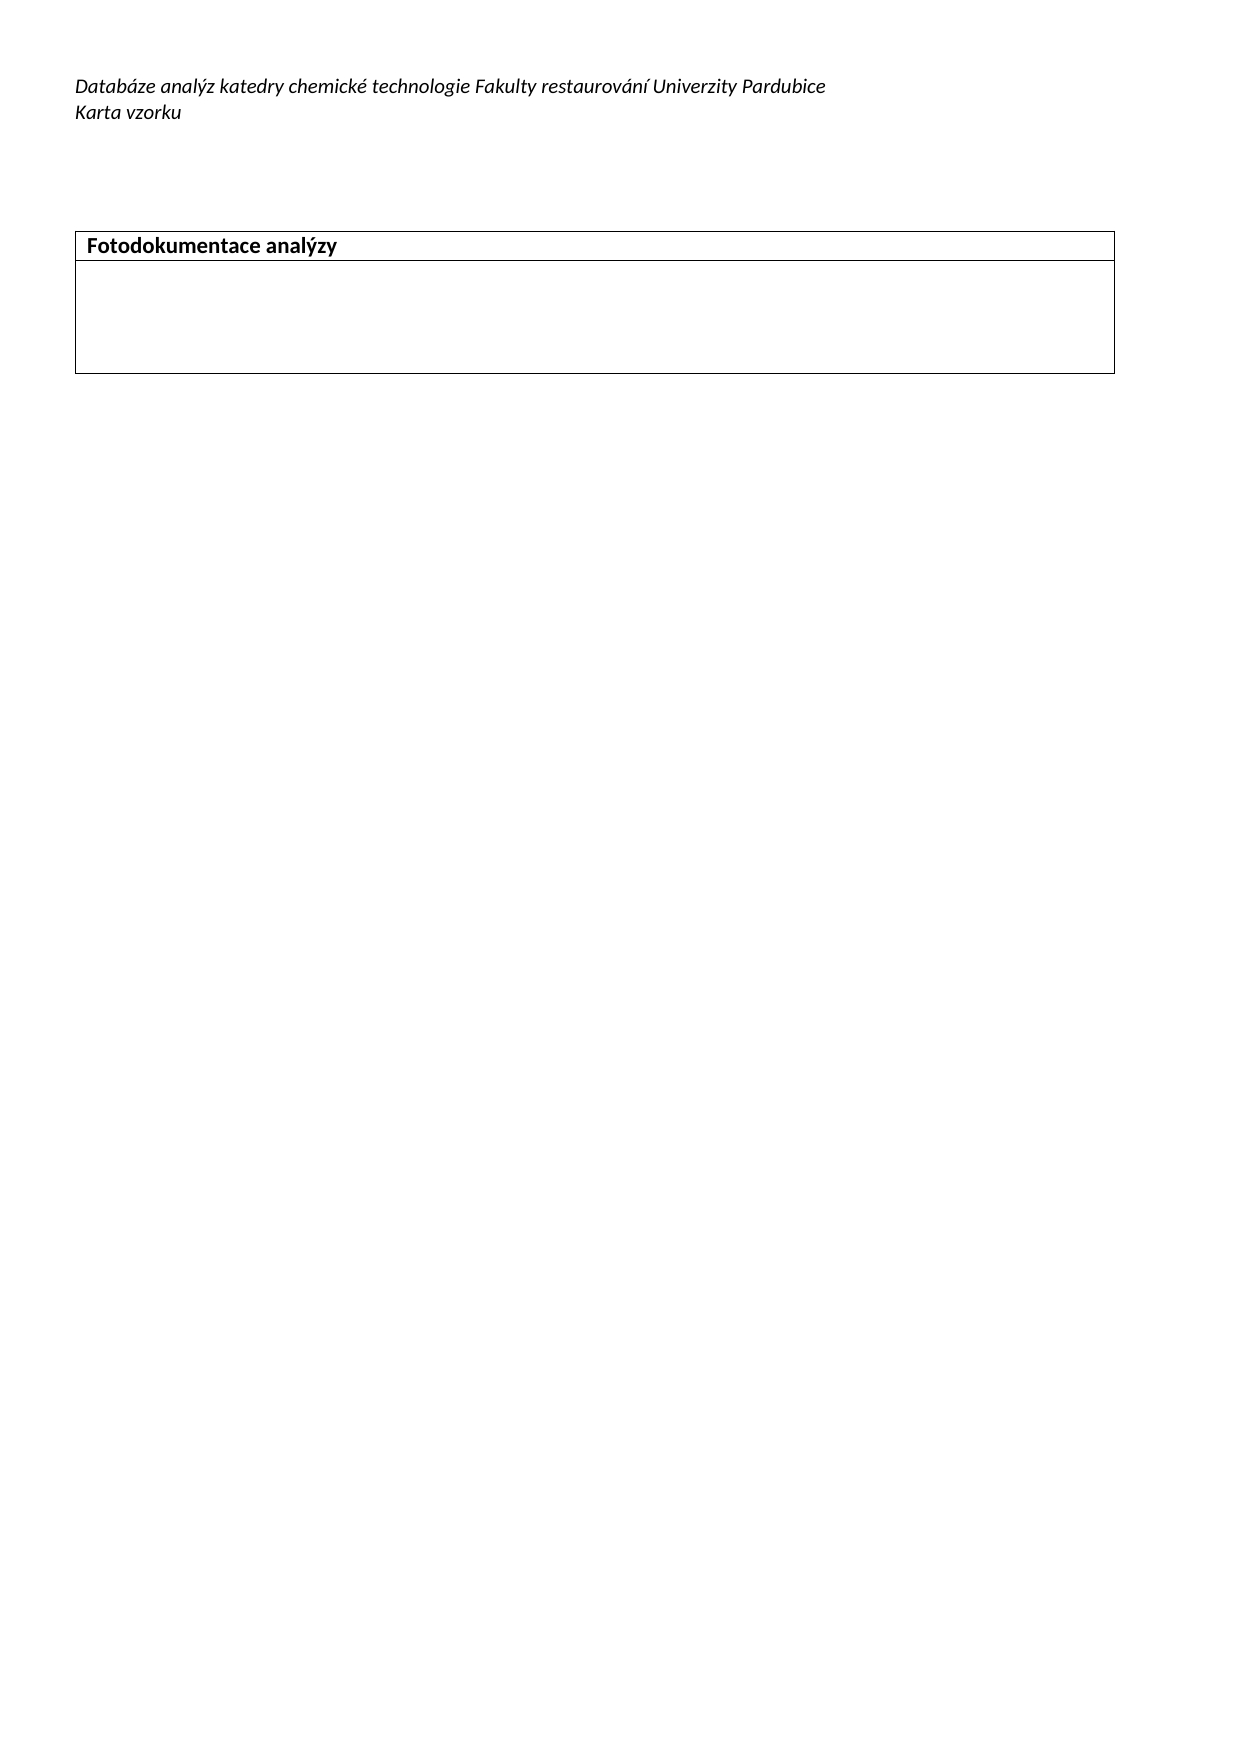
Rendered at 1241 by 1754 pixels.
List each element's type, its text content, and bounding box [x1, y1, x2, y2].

table_header Fotodokumentace analýzy [76, 232, 1114, 260]
table_cell [76, 261, 1114, 373]
